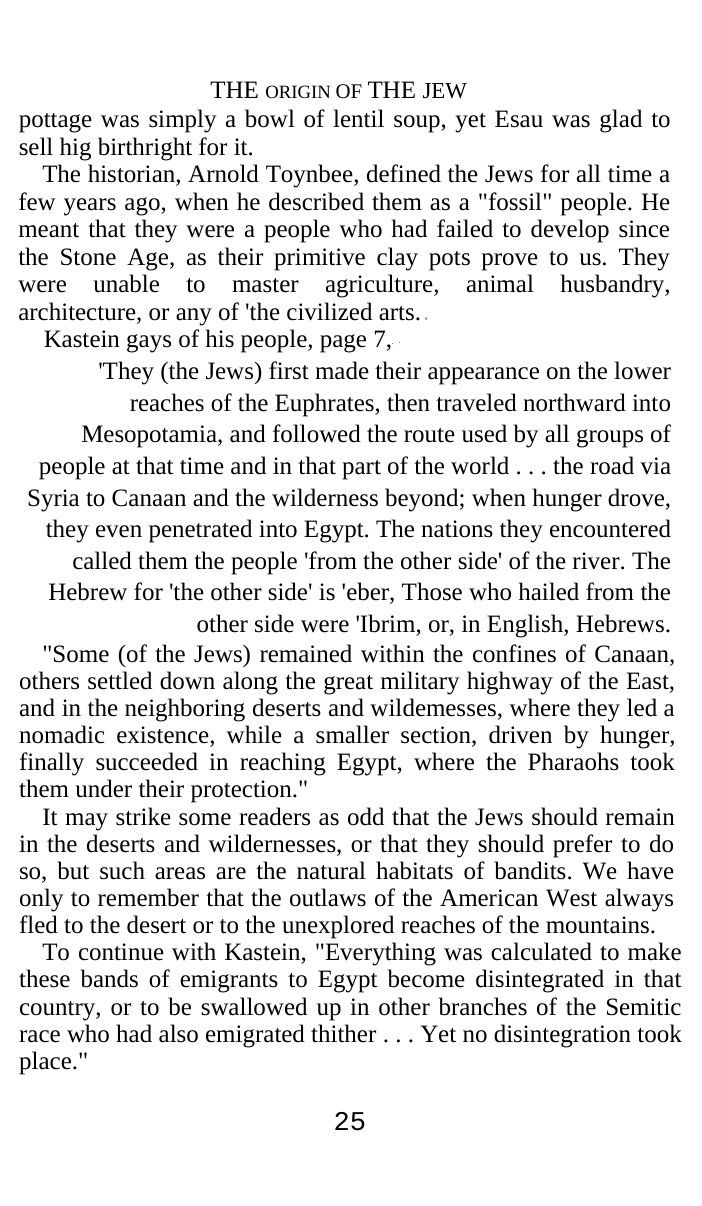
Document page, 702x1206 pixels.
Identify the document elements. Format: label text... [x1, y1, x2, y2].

text "Some (of the Jews) remained within the confines of Canaan, others settled down along the great military highway of the East, and in the neighboring deserts and wildemesses, where they led a nomadic existence, while a smaller section, driven by hunger, finally succeeded in reaching Egypt, where the Pharaohs took them under their protection." [19, 641, 676, 803]
text The historian, Arnold Toynbee, defined the Jews for all time a few years ago, when he described them as a "fossil" people. He meant that they were a people who had failed to develop since the Stone Age, as their primitive clay pots prove to us. They were unable to master agriculture, animal husbandry, architecture, or any of 'the civilized arts. [18, 161, 671, 325]
text 'They (the Jews) first made their appearance on the lower reaches of the Euphrates, then traveled northward into Mesopotamia, and followed the route used by all groups of people at that time and in that part of the world . . . the road via Syria to Canaan and the wilderness beyond; when hunger drove, they even penetrated into Egypt. The nations they encountered called them the people 'from the other side' of the river. The Hebrew for 'the other side' is 'eber, Those who hailed from the other side were 'Ibrim, or, in English, Hebrews. [17, 356, 671, 638]
text Kastein gays of his people, page 7, [43, 326, 682, 353]
text It may strike some readers as odd that the Jews should remain in the deserts and wildernesses, or that they should prefer to do so, but such areas are the natural habitats of bandits. We have only to remember that the outlaws of the American West always fled to the desert or to the unexplored reaches of the mountains. [19, 803, 675, 939]
text To continue with Kastein, "Everything was calculated to make these bands of emigrants to Egypt become disintegrated in that country, or to be swallowed up in other branches of the Semitic race who had also emigrated thither . . . Yet no disintegration took place." [19, 939, 682, 1074]
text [18, 106, 671, 161]
picture [392, 342, 429, 348]
